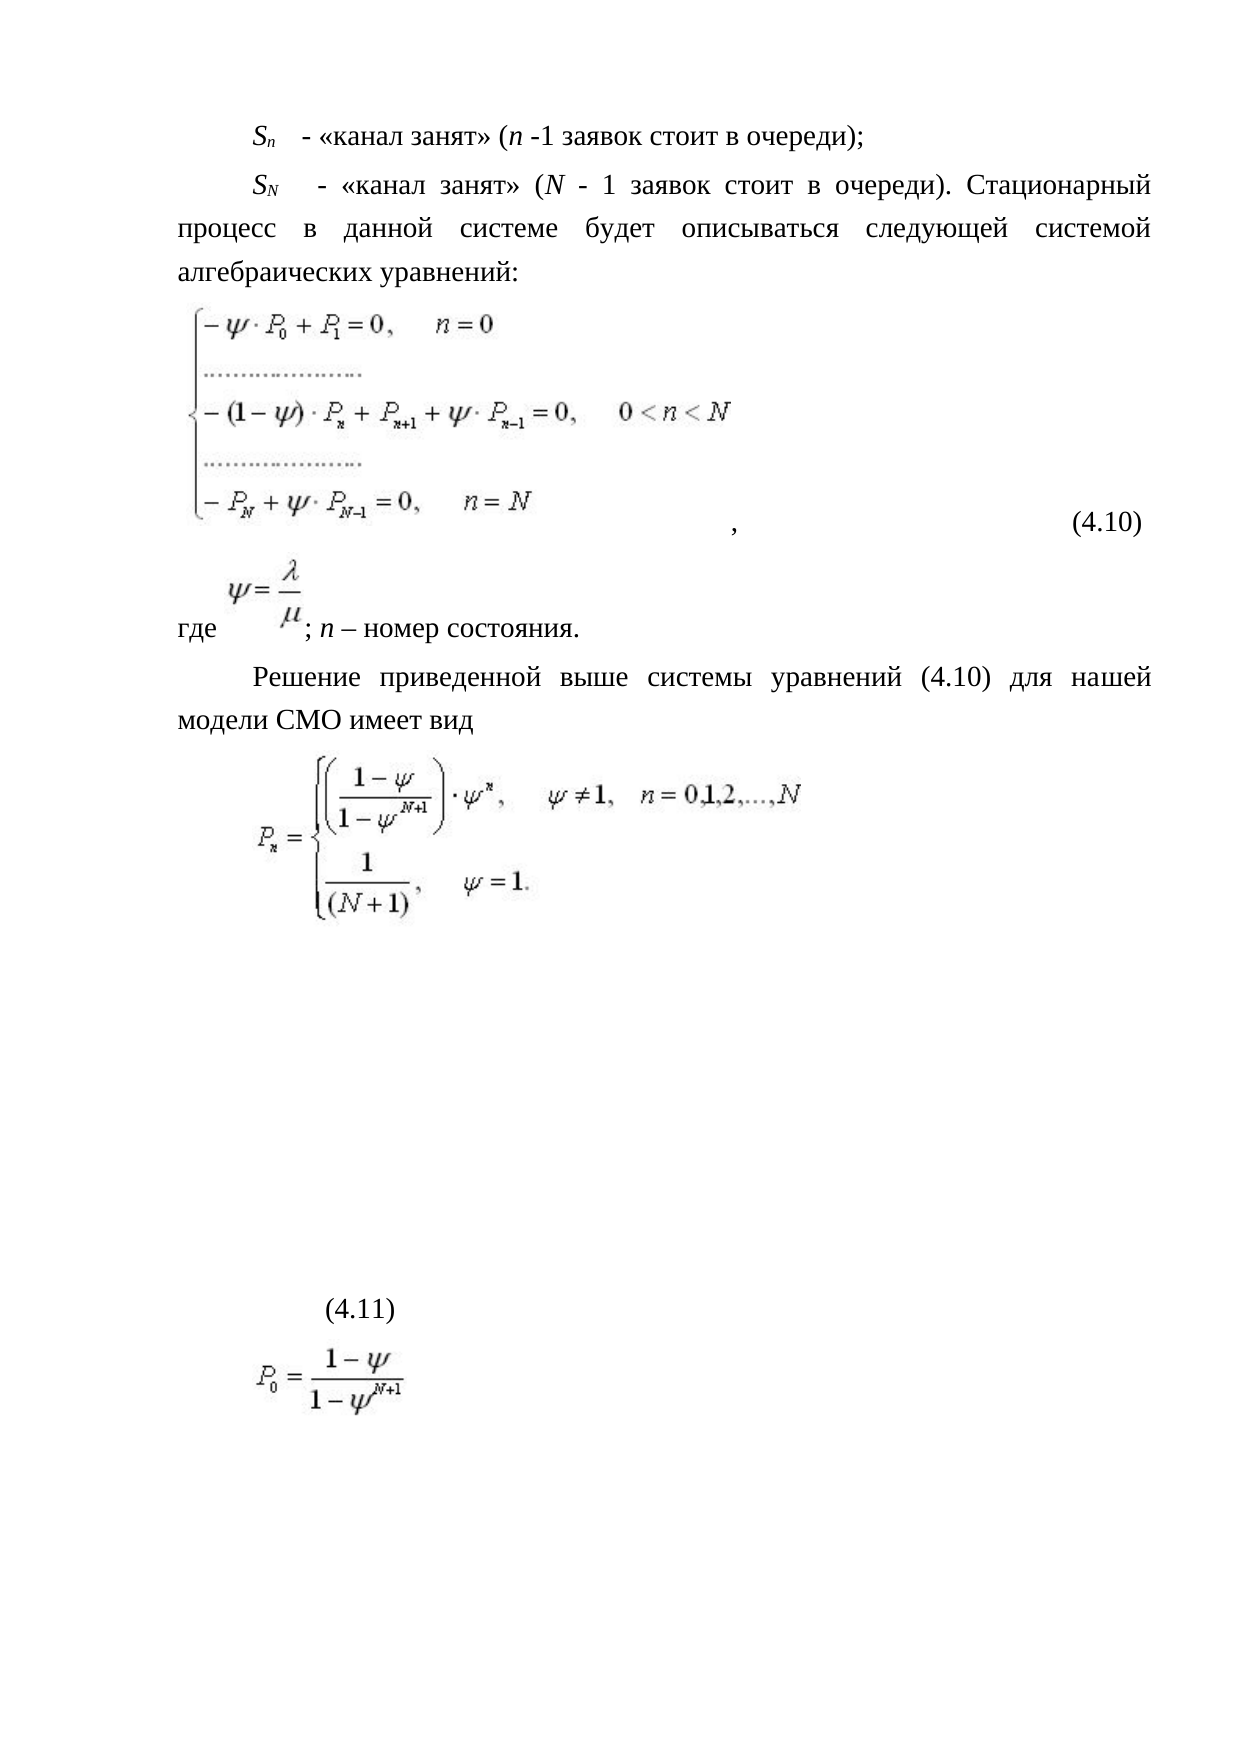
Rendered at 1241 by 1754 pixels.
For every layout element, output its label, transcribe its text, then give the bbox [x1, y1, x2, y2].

picture [252, 750, 801, 928]
text SN - «канал занят» (N - 1 заявок стоит в очереди). Стационарный процесс в данной системе будет описываться следующей системой алгебраических уравнений: [177, 167, 1152, 287]
picture [252, 1339, 407, 1420]
text Sn - «канал занят» (n -1 заявок стоит в очереди); [177, 118, 1152, 152]
text где ; n – номер состояния. [177, 552, 1152, 644]
text Решение приведенной выше системы уравнений (4.10) для нашей модели СМО имеет вид [177, 659, 1152, 736]
text (4.11) [177, 751, 1152, 1324]
text (4.12) [177, 1340, 1152, 1599]
picture [224, 552, 304, 633]
picture [186, 302, 731, 526]
